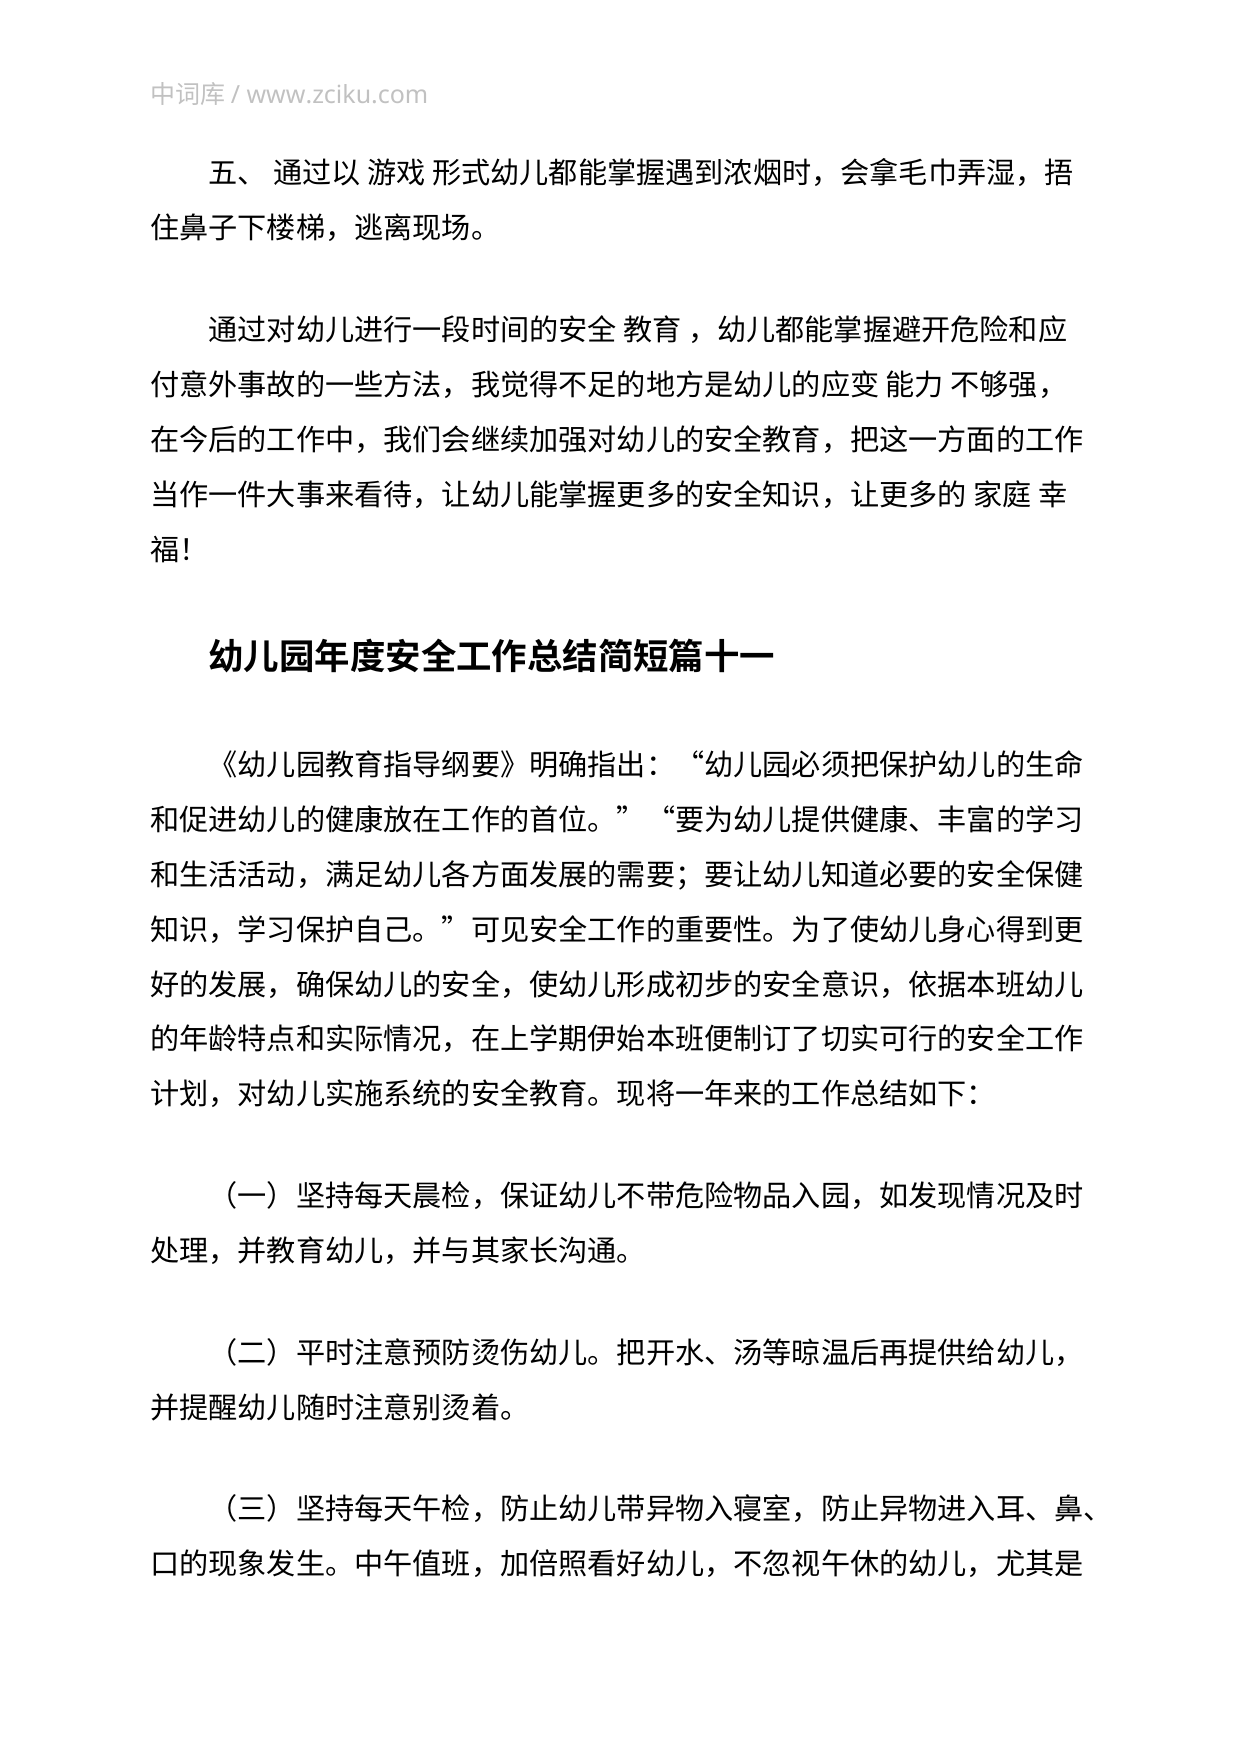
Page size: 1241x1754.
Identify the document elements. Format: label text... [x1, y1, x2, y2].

text 通过对幼儿进行一段时间的安全 教育 ，幼儿都能掌握避开危险和应付意外事故的一些方法，我觉得不足的地方是幼儿的应变 能力 不够强，在今后的工作中，我们会继续加强对幼儿的安全教育，把这一方面的工作当作一件大事来看待，让幼儿能掌握更多的安全知识，让更多的 家庭 幸福！ [150, 307, 1090, 568]
text （二）平时注意预防烫伤幼儿。把开水、汤等晾温后再提供给幼儿，并提醒幼儿随时注意别烫着。 [150, 1329, 1090, 1426]
text 五、 通过以 游戏 形式幼儿都能掌握遇到浓烟时，会拿毛巾弄湿，捂住鼻子下楼梯，逃离现场。 [150, 150, 1090, 247]
text （一）坚持每天晨检，保证幼儿不带危险物品入园，如发现情况及时处理，并教育幼儿，并与其家长沟通。 [150, 1173, 1090, 1270]
text 幼儿园年度安全工作总结简短篇十一 [150, 628, 1090, 679]
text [150, 1486, 1090, 1583]
text 《幼儿园教育指导纲要》明确指出：“幼儿园必须把保护幼儿的生命和促进幼儿的健康放在工作的首位。”“要为幼儿提供健康、丰富的学习和生活活动，满足幼儿各方面发展的需要；要让幼儿知道必要的安全保健知识，学习保护自己。”可见安全工作的重要性。为了使幼儿身心得到更好的发展，确保幼儿的安全，使幼儿形成初步的安全意识，依据本班幼儿的年龄特点和实际情况，在上学期伊始本班便制订了切实可行的安全工作计划，对幼儿实施系统的安全教育。现将一年来的工作总结如下： [150, 741, 1090, 1113]
